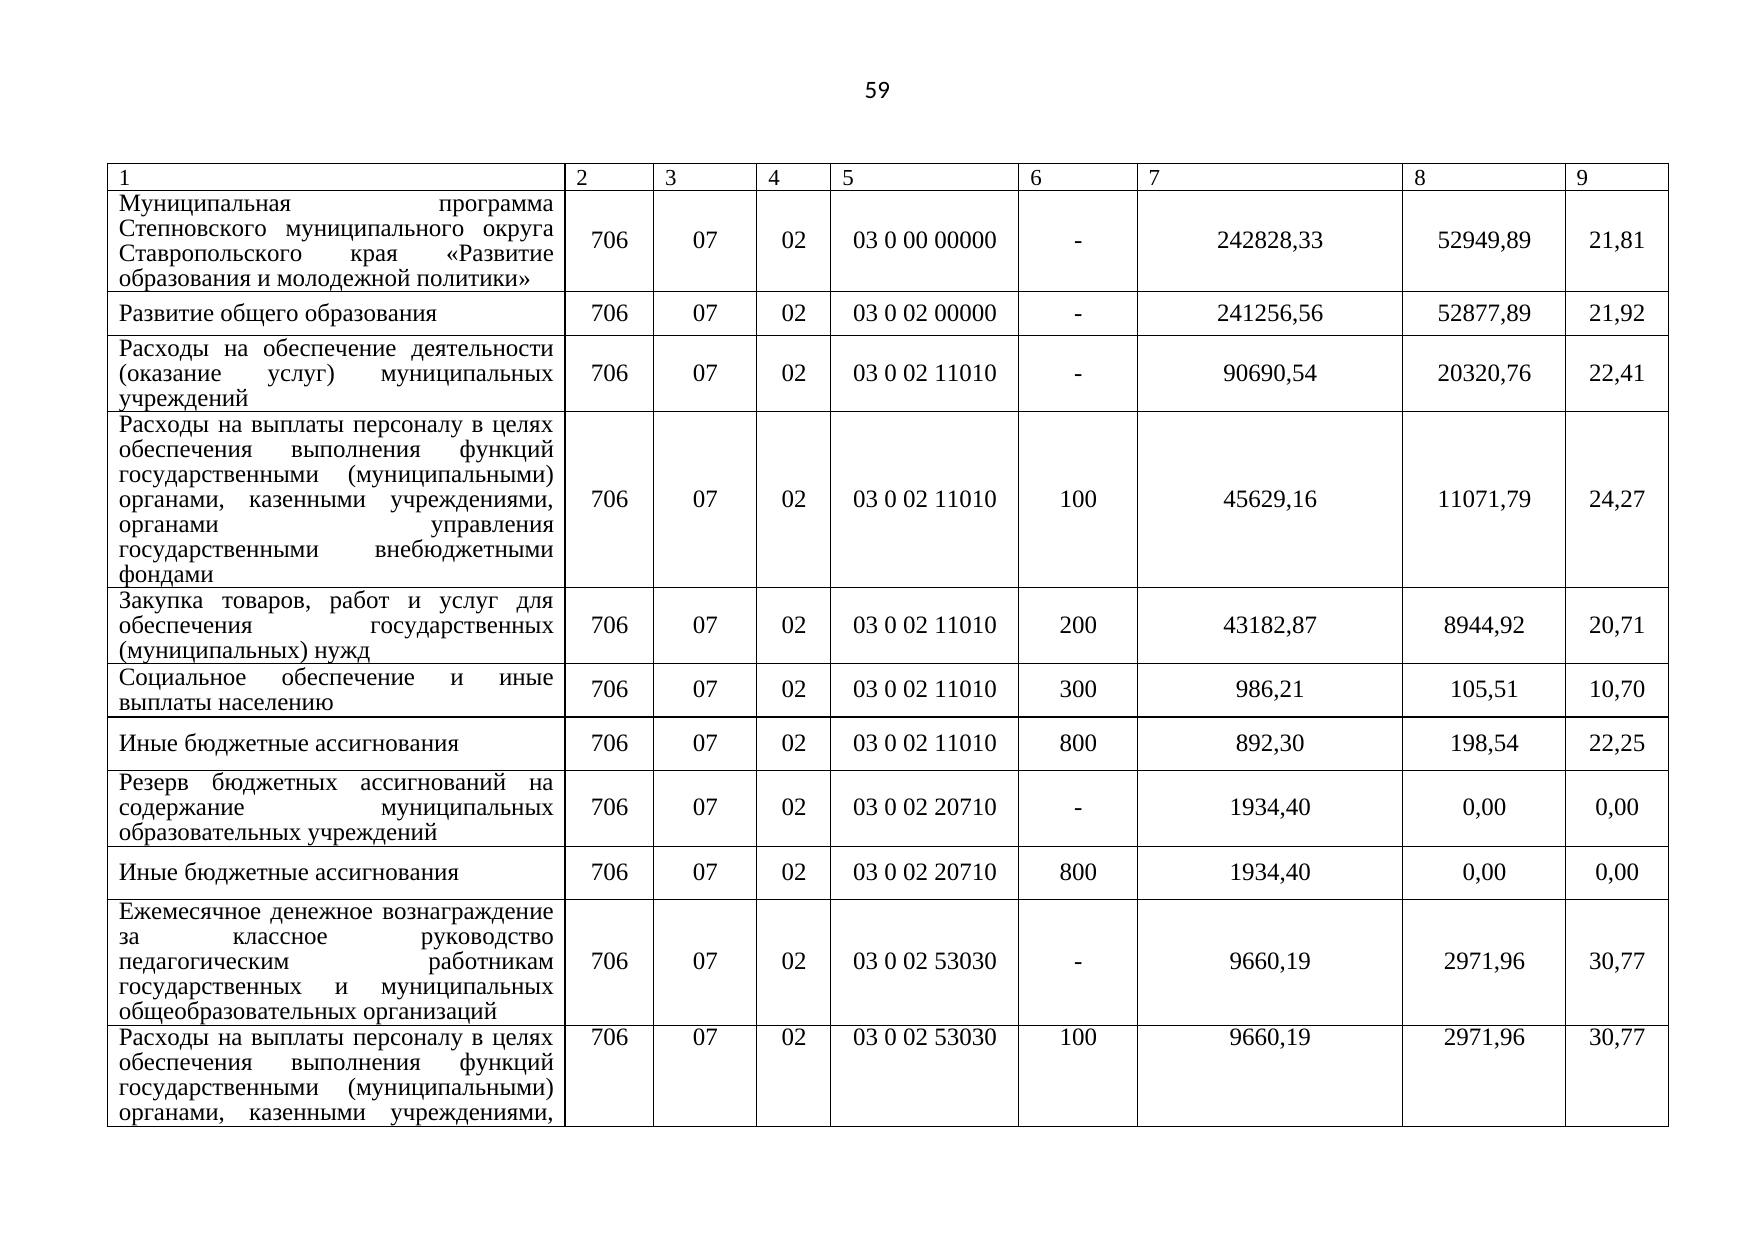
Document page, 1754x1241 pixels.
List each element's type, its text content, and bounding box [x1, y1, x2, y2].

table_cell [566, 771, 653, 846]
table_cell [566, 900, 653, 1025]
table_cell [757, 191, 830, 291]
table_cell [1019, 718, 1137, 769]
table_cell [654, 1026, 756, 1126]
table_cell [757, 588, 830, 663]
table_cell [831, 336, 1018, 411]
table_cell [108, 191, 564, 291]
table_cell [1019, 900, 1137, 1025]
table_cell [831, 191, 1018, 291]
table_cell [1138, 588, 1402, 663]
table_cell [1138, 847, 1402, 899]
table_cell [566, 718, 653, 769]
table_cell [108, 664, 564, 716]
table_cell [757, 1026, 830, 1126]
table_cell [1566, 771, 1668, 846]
table_header 2 [566, 164, 653, 190]
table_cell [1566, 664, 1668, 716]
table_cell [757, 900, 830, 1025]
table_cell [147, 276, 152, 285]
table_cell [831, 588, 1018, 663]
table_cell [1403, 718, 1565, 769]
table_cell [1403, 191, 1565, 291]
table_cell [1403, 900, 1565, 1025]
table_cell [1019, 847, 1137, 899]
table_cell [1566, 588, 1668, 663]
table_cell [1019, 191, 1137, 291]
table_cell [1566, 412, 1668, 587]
table_header 9 [1566, 164, 1668, 190]
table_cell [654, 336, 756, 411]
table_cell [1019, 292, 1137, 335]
table_header 6 [1019, 164, 1137, 190]
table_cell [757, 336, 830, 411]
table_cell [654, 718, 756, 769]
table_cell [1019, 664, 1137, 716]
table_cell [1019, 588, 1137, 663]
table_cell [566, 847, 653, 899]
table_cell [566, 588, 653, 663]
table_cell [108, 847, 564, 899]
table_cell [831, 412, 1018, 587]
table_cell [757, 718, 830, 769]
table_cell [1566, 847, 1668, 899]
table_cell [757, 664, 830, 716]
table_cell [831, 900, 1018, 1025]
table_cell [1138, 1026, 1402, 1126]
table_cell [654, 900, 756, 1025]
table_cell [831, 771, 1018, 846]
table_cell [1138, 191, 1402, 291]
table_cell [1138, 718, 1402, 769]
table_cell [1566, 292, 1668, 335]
table_header 1 [108, 164, 564, 190]
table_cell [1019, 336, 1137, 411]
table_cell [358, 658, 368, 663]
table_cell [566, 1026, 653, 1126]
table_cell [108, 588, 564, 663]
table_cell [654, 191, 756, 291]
table_header 7 [1138, 164, 1402, 190]
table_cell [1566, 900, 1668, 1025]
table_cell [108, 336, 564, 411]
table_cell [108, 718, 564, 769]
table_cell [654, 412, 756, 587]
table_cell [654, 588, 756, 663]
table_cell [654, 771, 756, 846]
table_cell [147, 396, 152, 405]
table_header 4 [757, 164, 830, 190]
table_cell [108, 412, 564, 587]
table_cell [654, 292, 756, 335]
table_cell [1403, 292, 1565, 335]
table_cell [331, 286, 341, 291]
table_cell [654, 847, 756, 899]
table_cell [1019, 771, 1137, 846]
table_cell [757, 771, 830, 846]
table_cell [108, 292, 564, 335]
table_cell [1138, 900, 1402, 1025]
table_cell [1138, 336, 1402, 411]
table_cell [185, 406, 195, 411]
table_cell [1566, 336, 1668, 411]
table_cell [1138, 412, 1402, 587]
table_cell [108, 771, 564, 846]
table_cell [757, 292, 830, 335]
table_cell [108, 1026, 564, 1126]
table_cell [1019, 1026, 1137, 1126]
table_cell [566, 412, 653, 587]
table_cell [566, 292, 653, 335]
table_header 8 [1403, 164, 1565, 190]
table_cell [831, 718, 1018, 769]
table_header 3 [654, 164, 756, 190]
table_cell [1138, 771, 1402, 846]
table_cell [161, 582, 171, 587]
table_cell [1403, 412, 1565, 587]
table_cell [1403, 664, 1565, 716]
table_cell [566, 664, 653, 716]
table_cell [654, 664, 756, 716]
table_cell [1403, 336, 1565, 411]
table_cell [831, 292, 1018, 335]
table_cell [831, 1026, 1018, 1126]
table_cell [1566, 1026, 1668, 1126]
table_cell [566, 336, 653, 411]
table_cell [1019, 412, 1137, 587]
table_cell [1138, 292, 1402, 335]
table_header 5 [831, 164, 1018, 190]
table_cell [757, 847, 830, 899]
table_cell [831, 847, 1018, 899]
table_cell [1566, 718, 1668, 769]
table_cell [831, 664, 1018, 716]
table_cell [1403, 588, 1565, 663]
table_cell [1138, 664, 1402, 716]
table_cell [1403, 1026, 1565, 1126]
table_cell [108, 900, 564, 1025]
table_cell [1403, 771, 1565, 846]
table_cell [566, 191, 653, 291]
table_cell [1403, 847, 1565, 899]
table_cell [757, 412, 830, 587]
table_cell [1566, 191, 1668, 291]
